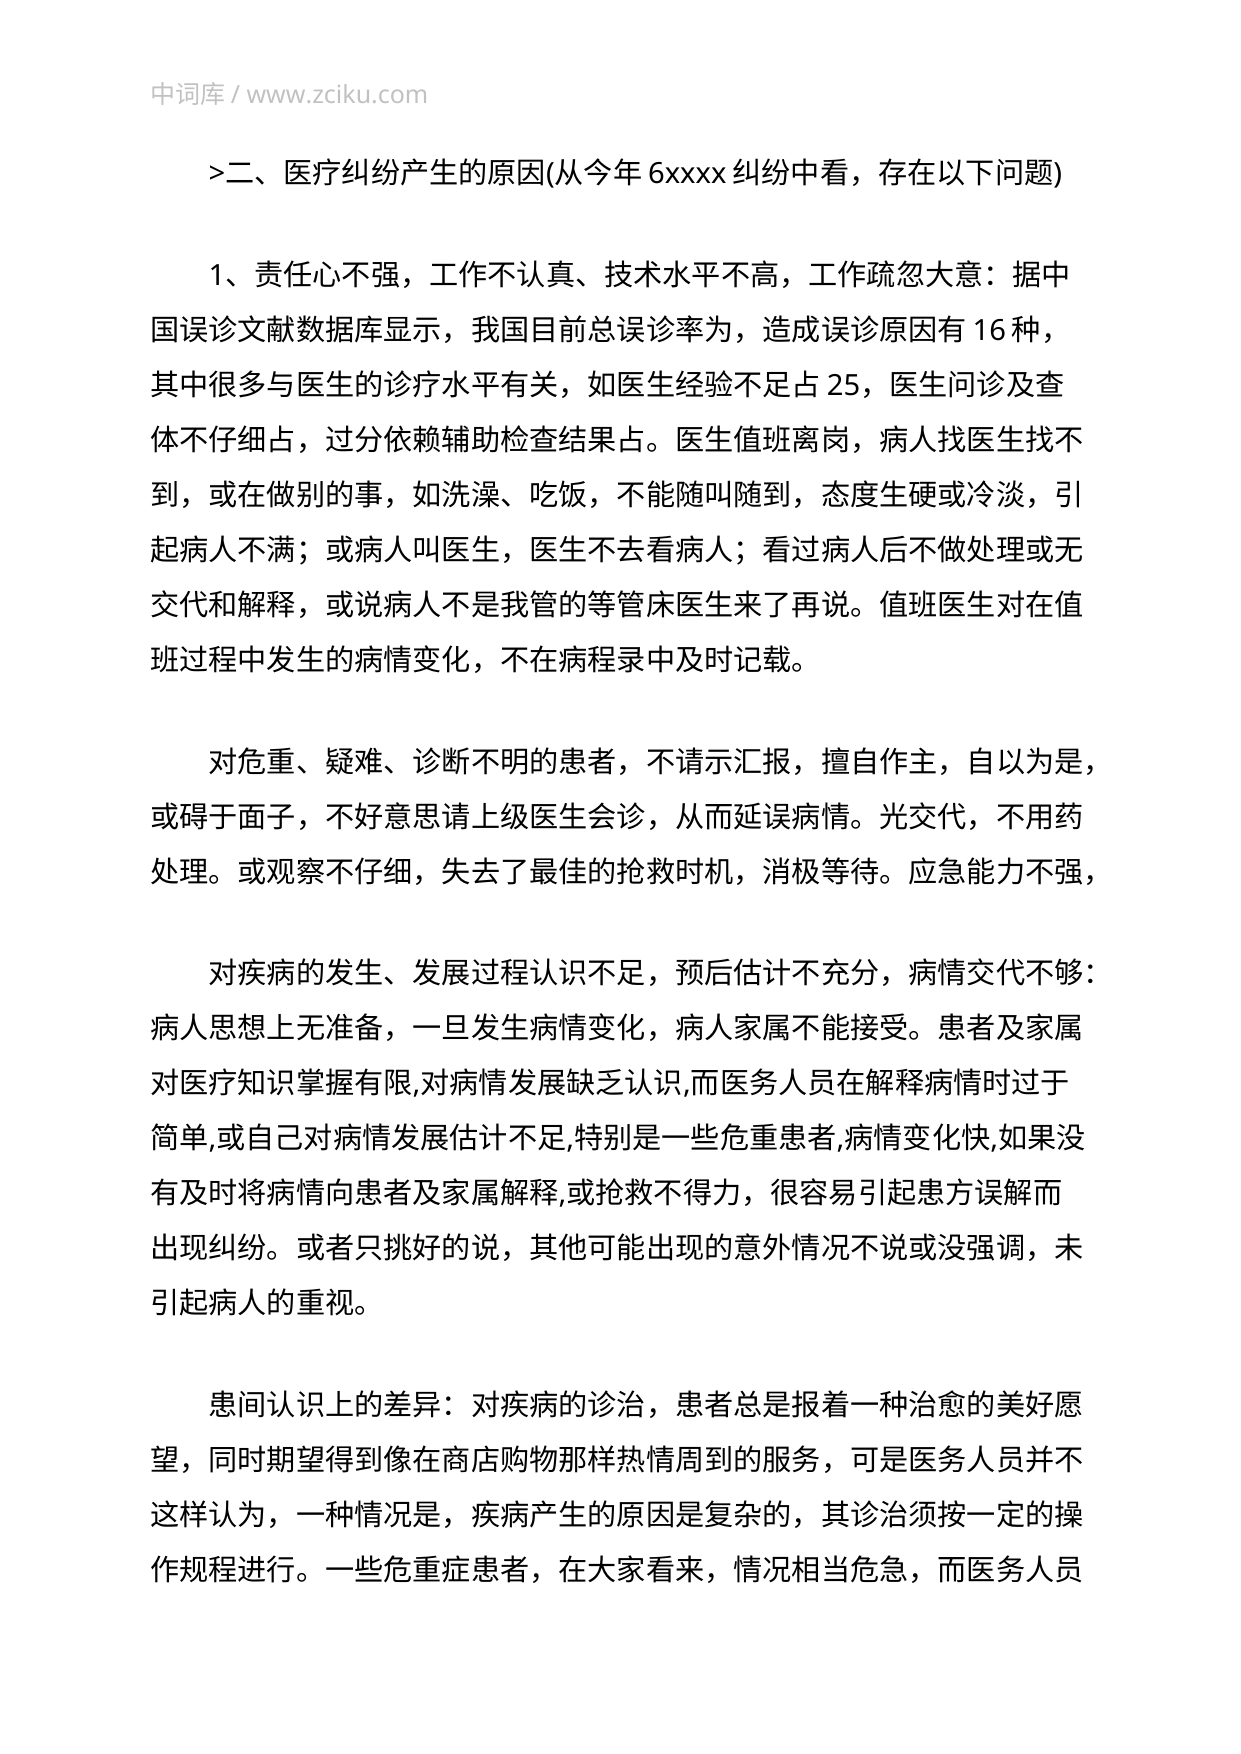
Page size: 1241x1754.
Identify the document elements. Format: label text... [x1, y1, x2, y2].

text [150, 1381, 1090, 1588]
text 对危重、疑难、诊断不明的患者，不请示汇报，擅自作主，自以为是，或碍于面子，不好意思请上级医生会诊，从而延误病情。光交代，不用药处理。或观察不仔细，失去了最佳的抢救时机，消极等待。应急能力不强， [150, 738, 1090, 890]
text 1、责任心不强，工作不认真、技术水平不高，工作疏忽大意：据中国误诊文献数据库显示，我国目前总误诊率为，造成误诊原因有16种，其中很多与医生的诊疗水平有关，如医生经验不足占25，医生问诊及查体不仔细占，过分依赖辅助检查结果占。医生值班离岗，病人找医生找不到，或在做别的事，如洗澡、吃饭，不能随叫随到，态度生硬或冷淡，引起病人不满；或病人叫医生，医生不去看病人；看过病人后不做处理或无交代和解释，或说病人不是我管的等管床医生来了再说。值班医生对在值班过程中发生的病情变化，不在病程录中及时记载。 [150, 252, 1090, 679]
text 对疾病的发生、发展过程认识不足，预后估计不充分，病情交代不够：病人思想上无准备，一旦发生病情变化，病人家属不能接受。患者及家属对医疗知识掌握有限,对病情发展缺乏认识,而医务人员在解释病情时过于简单,或自己对病情发展估计不足,特别是一些危重患者,病情变化快,如果没有及时将病情向患者及家属解释,或抢救不得力，很容易引起患方误解而出现纠纷。或者只挑好的说，其他可能出现的意外情况不说或没强调，未引起病人的重视。 [150, 950, 1090, 1322]
text >二、医疗纠纷产生的原因(从今年6xxxx纠纷中看，存在以下问题) [150, 150, 1090, 192]
